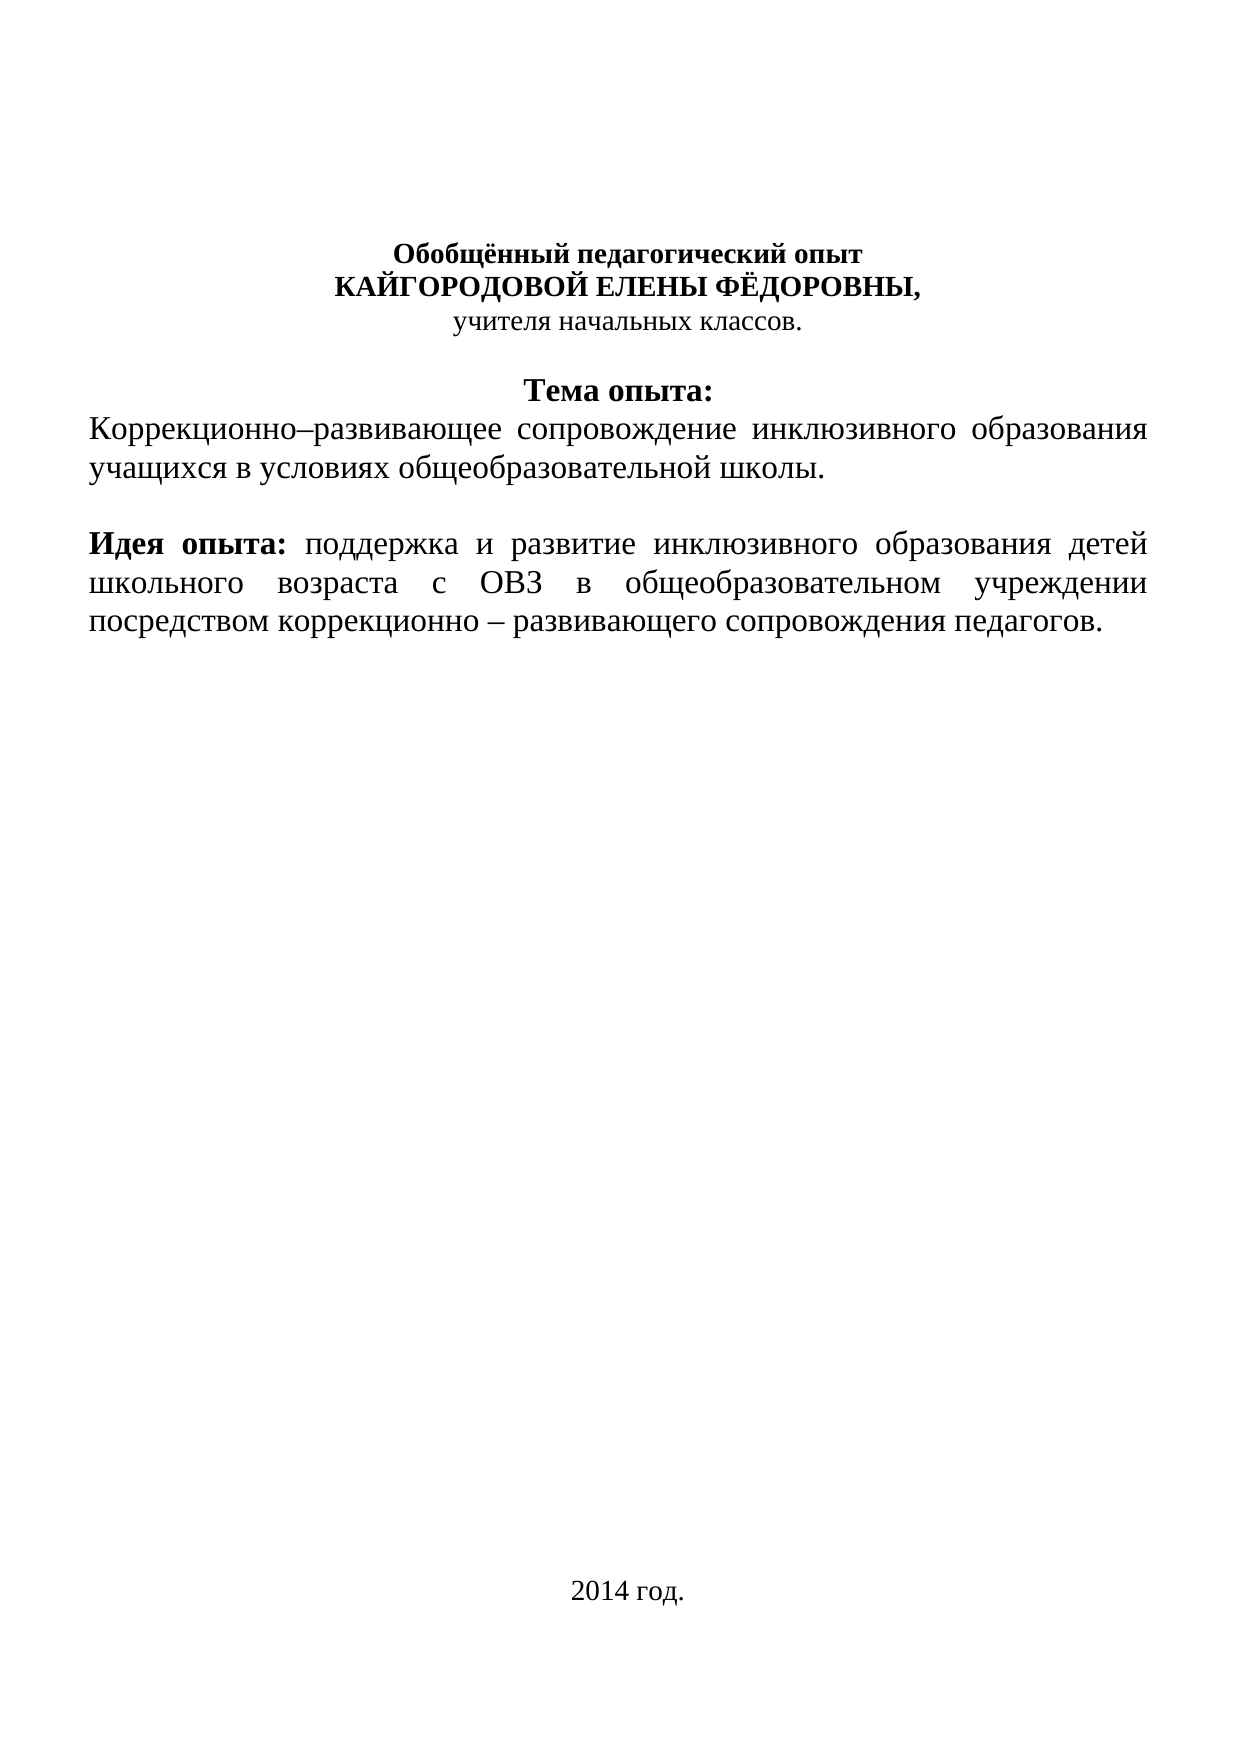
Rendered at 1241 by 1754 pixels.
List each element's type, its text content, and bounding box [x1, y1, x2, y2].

title Идея опыта: поддержка и развитие инклюзивного образования детей школьного возраста с ОВЗ в общеобразовательном учреждении посредством коррекционно – развивающего сопровождения педагогов. [89, 523, 1148, 638]
text КАЙГОРОДОВОЙ ЕЛЕНЫ ФЁДОРОВНЫ, [89, 269, 1167, 303]
text учителя начальных классов. [89, 303, 1167, 337]
title Коррекционно–развивающее сопровождение инклюзивного образования учащихся в условиях общеобразовательной школы. [89, 408, 1148, 485]
text 2014 год. [89, 1573, 1167, 1607]
text Обобщённый педагогический опыт [89, 236, 1167, 269]
title Тема опыта: [89, 370, 1148, 408]
